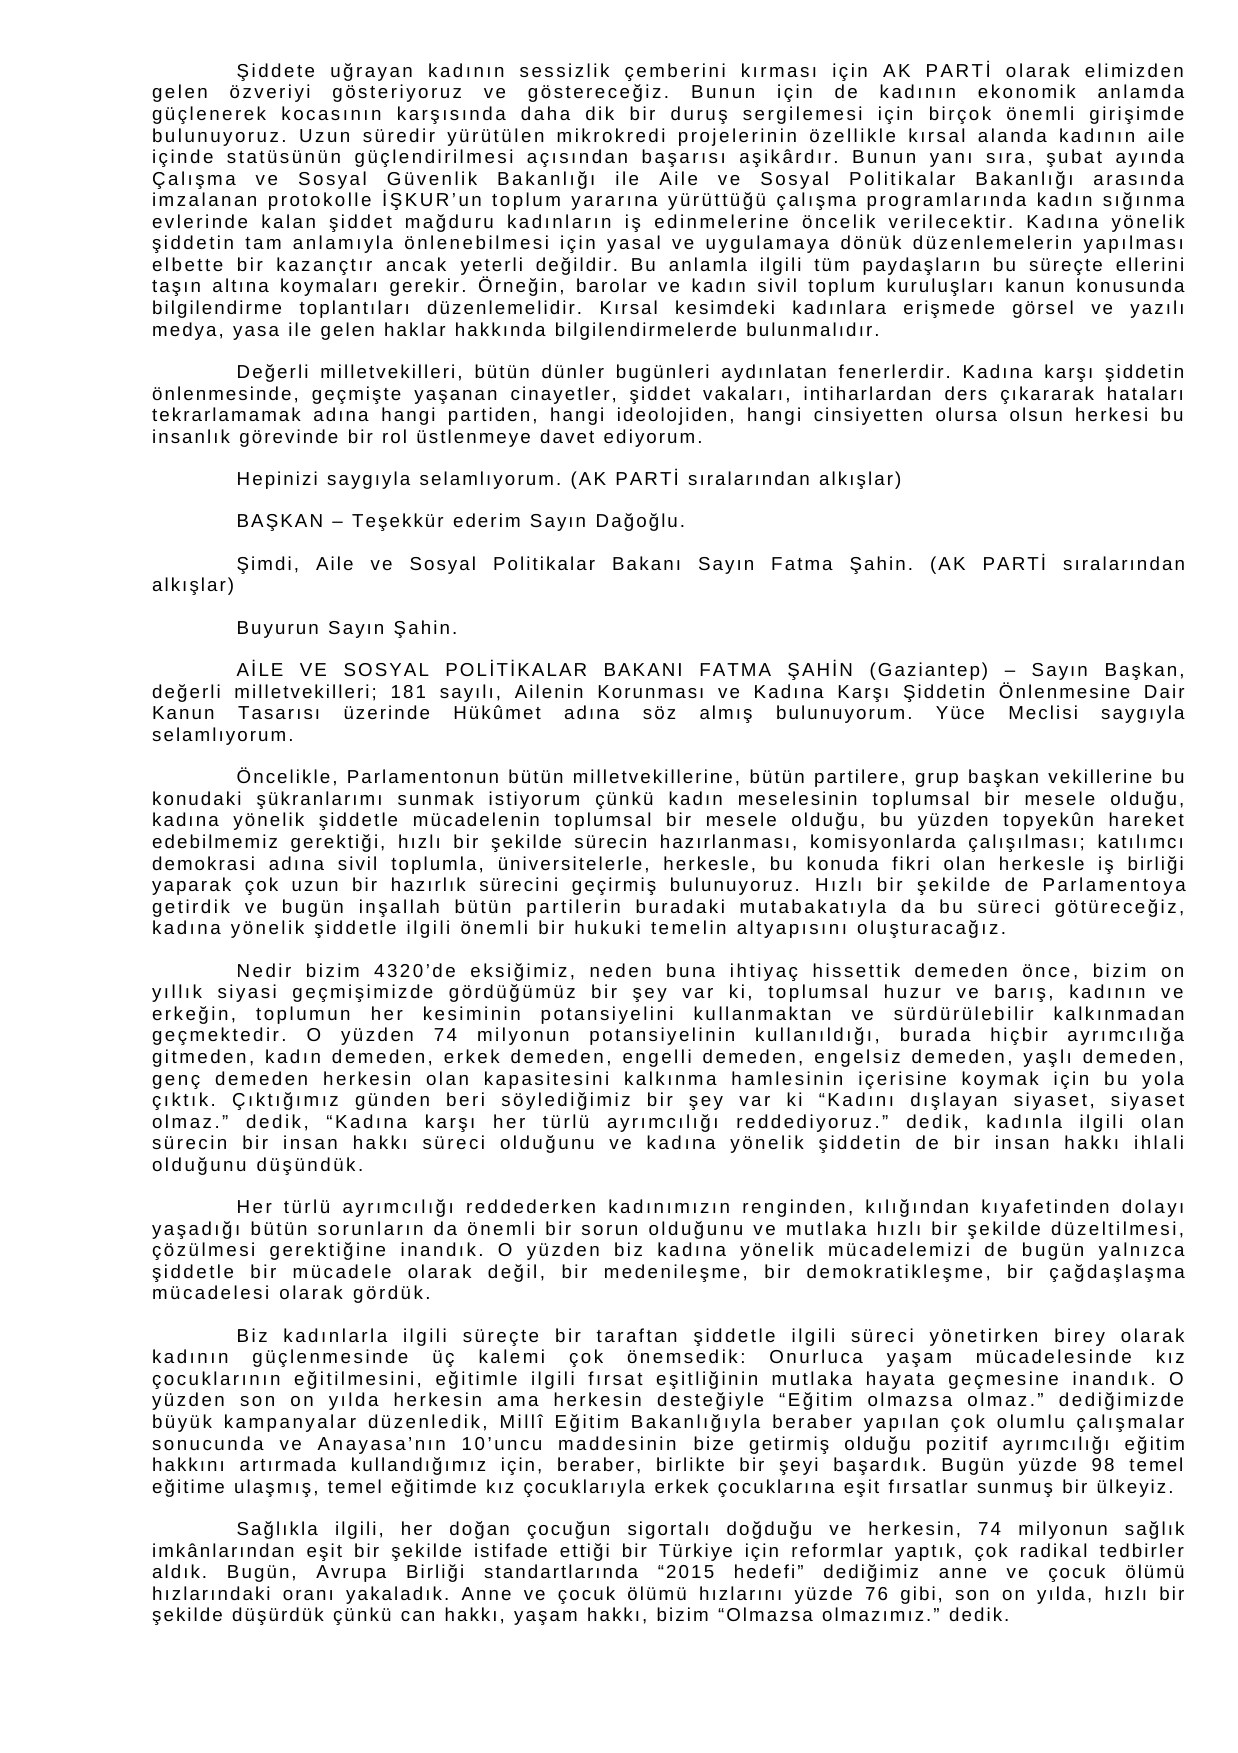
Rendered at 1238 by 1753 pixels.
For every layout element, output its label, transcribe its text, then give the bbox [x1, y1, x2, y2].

text Öncelikle, Parlamentonun bütün milletvekillerine, bütün partilere, grup başkan vekillerine bu konudaki şükranlarımı sunmak istiyorum çünkü kadın meselesinin toplumsal bir mesele olduğu, kadına yönelik şiddetle mücadelenin toplumsal bir mesele olduğu, bu yüzden topyekûn hareket edebilmemiz gerektiği, hızlı bir şekilde sürecin hazırlanması, komisyonlarda çalışılması; katılımcı demokrasi adına sivil toplumla, üniversitelerle, herkesle, bu konuda fikri olan herkesle iş birliği yaparak çok uzun bir hazırlık sürecini geçirmiş bulunuyoruz. Hızlı bir şekilde de Parlamentoya getirdik ve bugün inşallah bütün partilerin buradaki mutabakatıyla da bu süreci götüreceğiz, kadına yönelik şiddetle ilgili önemli bir hukuki temelin altyapısını oluşturacağız. [152, 766, 1186, 939]
text Biz kadınlarla ilgili süreçte bir taraftan şiddetle ilgili süreci yönetirken birey olarak kadının güçlenmesinde üç kalemi çok önemsedik: Onurluca yaşam mücadelesinde kız çocuklarının eğitilmesini, eğitimle ilgili fırsat eşitliğinin mutlaka hayata geçmesine inandık. O yüzden son on yılda herkesin ama herkesin desteğiyle “Eğitim olmazsa olmaz.” dediğimizde büyük kampanyalar düzenledik, Millî Eğitim Bakanlığıyla beraber yapılan çok olumlu çalışmalar sonucunda ve Anayasa’nın 10’uncu maddesinin bize getirmiş olduğu pozitif ayrımcılığı eğitim hakkını artırmada kullandığımız için, beraber, birlikte bir şeyi başardık. Bugün yüzde 98 temel eğitime ulaşmış, temel eğitimde kız çocuklarıyla erkek çocuklarına eşit fırsatlar sunmuş bir ülkeyiz. [152, 1324, 1186, 1497]
text Şimdi, Aile ve Sosyal Politikalar Bakanı Sayın Fatma Şahin. (AK PARTİ sıralarından alkışlar) [152, 553, 1186, 596]
text Buyurun Sayın Şahin. [152, 617, 1186, 638]
text Şiddete uğrayan kadının sessizlik çemberini kırması için AK PARTİ olarak elimizden gelen özveriyi gösteriyoruz ve göstereceğiz. Bunun için de kadının ekonomik anlamda güçlenerek kocasının karşısında daha dik bir duruş sergilemesi için birçok önemli girişimde bulunuyoruz. Uzun süredir yürütülen mikrokredi projelerinin özellikle kırsal alanda kadının aile içinde statüsünün güçlendirilmesi açısından başarısı aşikârdır. Bunun yanı sıra, şubat ayında Çalışma ve Sosyal Güvenlik Bakanlığı ile Aile ve Sosyal Politikalar Bakanlığı arasında imzalanan protokolle İŞKUR’un toplum yararına yürüttüğü çalışma programlarında kadın sığınma evlerinde kalan şiddet mağduru kadınların iş edinmelerine öncelik verilecektir. Kadına yönelik şiddetin tam anlamıyla önlenebilmesi için yasal ve uygulamaya dönük düzenlemelerin yapılması elbette bir kazançtır ancak yeterli değildir. Bu anlamla ilgili tüm paydaşların bu süreçte ellerini taşın altına koymaları gerekir. Örneğin, barolar ve kadın sivil toplum kuruluşları kanun konusunda bilgilendirme toplantıları düzenlemelidir. Kırsal kesimdeki kadınlara erişmede görsel ve yazılı medya, yasa ile gelen haklar hakkında bilgilendirmelerde bulunmalıdır. [152, 60, 1186, 340]
text Her türlü ayrımcılığı reddederken kadınımızın renginden, kılığından kıyafetinden dolayı yaşadığı bütün sorunların da önemli bir sorun olduğunu ve mutlaka hızlı bir şekilde düzeltilmesi, çözülmesi gerektiğine inandık. O yüzden biz kadına yönelik mücadelemizi de bugün yalnızca şiddetle bir mücadele olarak değil, bir medenileşme, bir demokratikleşme, bir çağdaşlaşma mücadelesi olarak gördük. [152, 1196, 1186, 1304]
text Nedir bizim 4320’de eksiğimiz, neden buna ihtiyaç hissettik demeden önce, bizim on yıllık siyasi geçmişimizde gördüğümüz bir şey var ki, toplumsal huzur ve barış, kadının ve erkeğin, toplumun her kesiminin potansiyelini kullanmaktan ve sürdürülebilir kalkınmadan geçmektedir. O yüzden 74 milyonun potansiyelinin kullanıldığı, burada hiçbir ayrımcılığa gitmeden, kadın demeden, erkek demeden, engelli demeden, engelsiz demeden, yaşlı demeden, genç demeden herkesin olan kapasitesini kalkınma hamlesinin içerisine koymak için bu yola çıktık. Çıktığımız günden beri söylediğimiz bir şey var ki “Kadını dışlayan siyaset, siyaset olmaz.” dedik, “Kadına karşı her türlü ayrımcılığı reddediyoruz.” dedik, kadınla ilgili olan sürecin bir insan hakkı süreci olduğunu ve kadına yönelik şiddetin de bir insan hakkı ihlali olduğunu düşündük. [152, 959, 1186, 1175]
text Hepinizi saygıyla selamlıyorum. (AK PARTİ sıralarından alkışlar) [152, 468, 1186, 489]
text Değerli milletvekilleri, bütün dünler bugünleri aydınlatan fenerlerdir. Kadına karşı şiddetin önlenmesinde, geçmişte yaşanan cinayetler, şiddet vakaları, intiharlardan ders çıkararak hataları tekrarlamamak adına hangi partiden, hangi ideolojiden, hangi cinsiyetten olursa olsun herkesi bu insanlık görevinde bir rol üstlenmeye davet ediyorum. [152, 361, 1186, 447]
text BAŞKAN – Teşekkür ederim Sayın Dağoğlu. [152, 510, 1186, 532]
text Sağlıkla ilgili, her doğan çocuğun sigortalı doğduğu ve herkesin, 74 milyonun sağlık imkânlarından eşit bir şekilde istifade ettiği bir Türkiye için reformlar yaptık, çok radikal tedbirler aldık. Bugün, Avrupa Birliği standartlarında “2015 hedefi” dediğimiz anne ve çocuk ölümü hızlarındaki oranı yakaladık. Anne ve çocuk ölümü hızlarını yüzde 76 gibi, son on yılda, hızlı bir şekilde düşürdük çünkü can hakkı, yaşam hakkı, bizim “Olmazsa olmazımız.” dedik. [152, 1518, 1186, 1626]
text AİLE VE SOSYAL POLİTİKALAR BAKANI FATMA ŞAHİN (Gaziantep) – Sayın Başkan, değerli milletvekilleri; 181 sayılı, Ailenin Korunması ve Kadına Karşı Şiddetin Önlenmesine Dair Kanun Tasarısı üzerinde Hükûmet adına söz almış bulunuyorum. Yüce Meclisi saygıyla selamlıyorum. [152, 659, 1186, 745]
